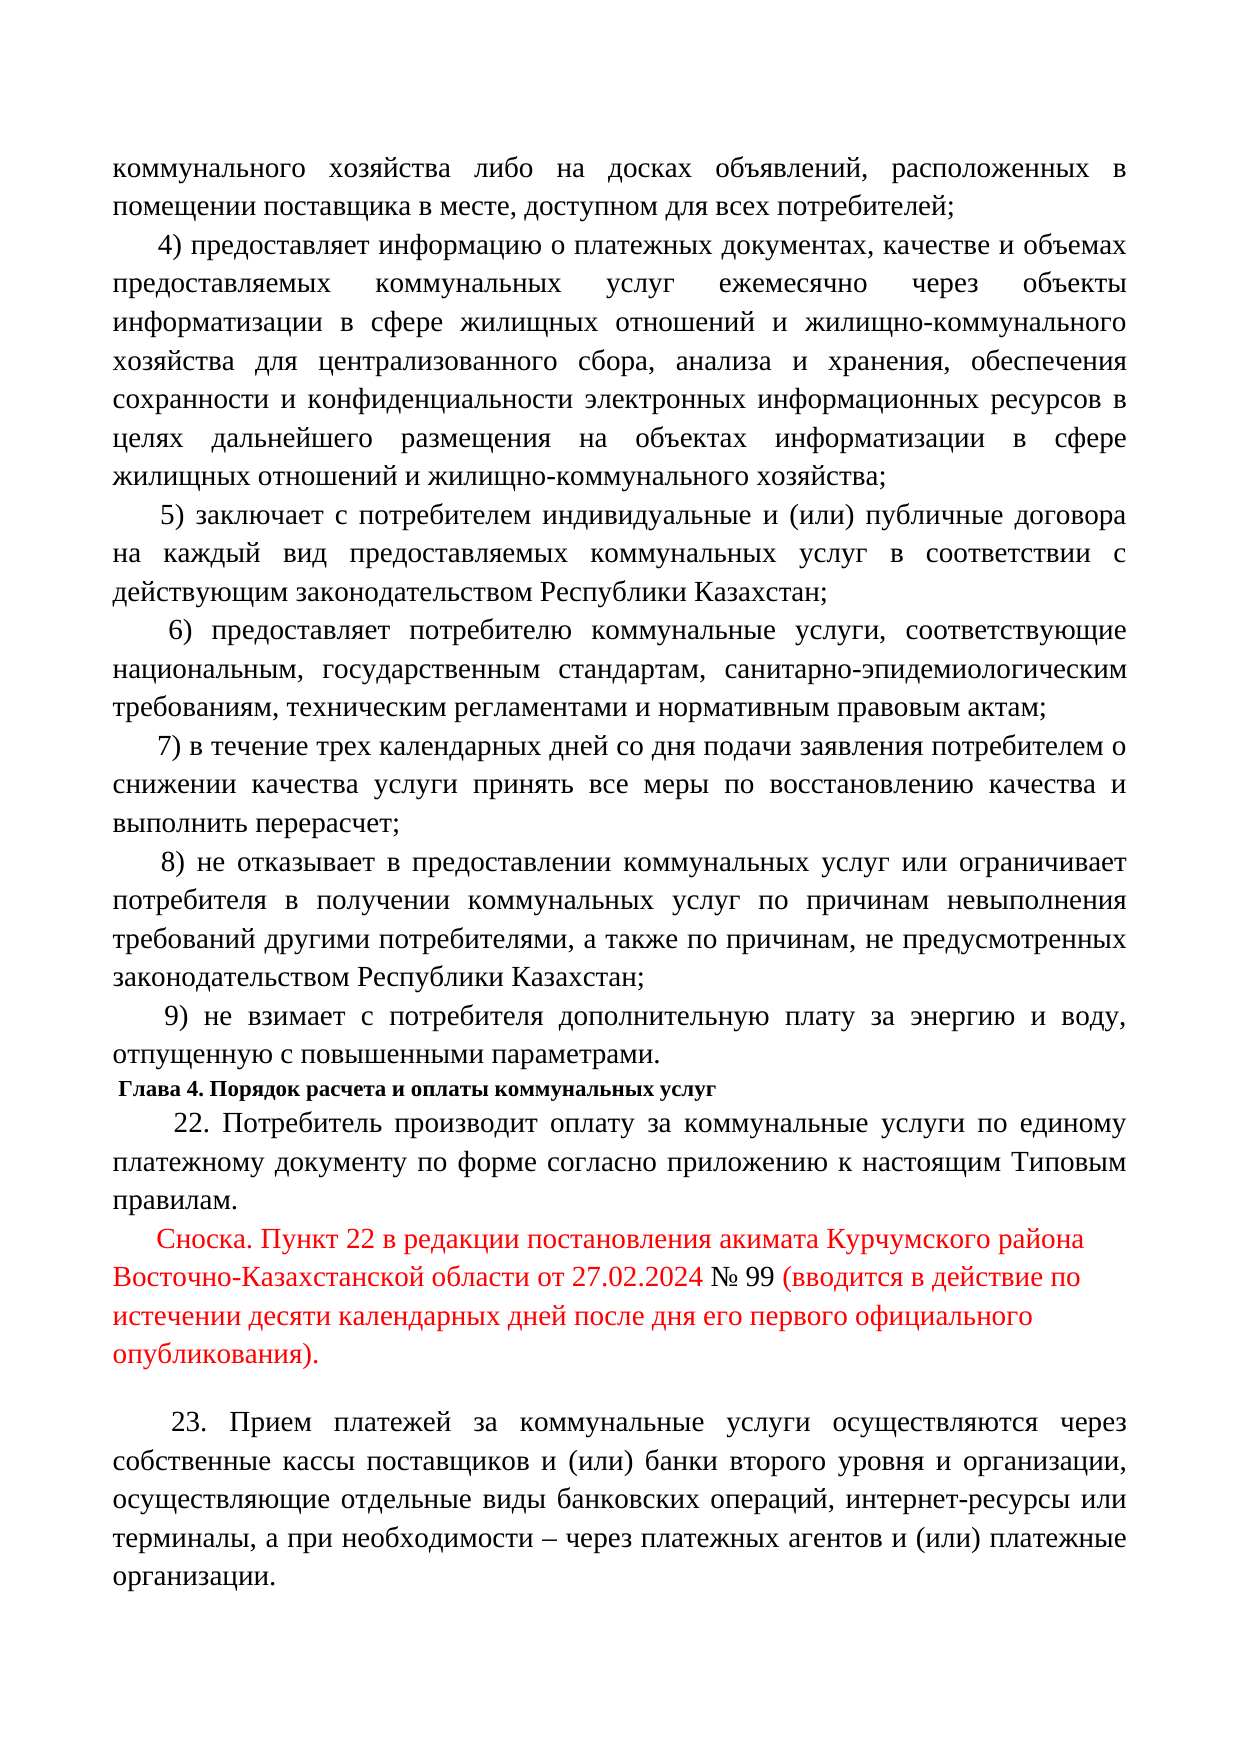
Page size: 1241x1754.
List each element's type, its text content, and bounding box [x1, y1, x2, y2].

text 5) заключает с потребителем индивидуальные и (или) публичные договора на каждый вид предоставляемых коммунальных услуг в соответствии с действующим законодательством Республики Казахстан; [112, 497, 1128, 607]
text 9) не взимает с потребителя дополнительную плату за энергию и воду, отпущенную с повышенными параметрами. [112, 998, 1128, 1070]
text 8) не отказывает в предоставлении коммунальных услуг или ограничивает потребителя в получении коммунальных услуг по причинам невыполнения требований другими потребителями, а также по причинам, не предусмотренных законодательством Республики Казахстан; [112, 844, 1128, 993]
text Сноска. Пункт 22 в редакции постановления акимата Курчумского района Восточно-Казахстанской области от 27.02.2024 № 99 (вводится в действие по истечении десяти календарных дней после дня его первого официального опубликования). [112, 1221, 1128, 1400]
text 4) предоставляет информацию о платежных документах, качестве и объемах предоставляемых коммунальных услуг ежемесячно через объекты информатизации в сфере жилищных отношений и жилищно-коммунального хозяйства для централизованного сбора, анализа и хранения, обеспечения сохранности и конфиденциальности электронных информационных ресурсов в целях дальнейшего размещения на объектах информатизации в сфере жилищных отношений и жилищно-коммунального хозяйства; [112, 227, 1128, 492]
text 23. Прием платежей за коммунальные услуги осуществляются через собственные кассы поставщиков и (или) банки второго уровня и организации, осуществляющие отдельные виды банковских операций, интернет-ресурсы или терминалы, а при необходимости – через платежных агентов и (или) платежные организации. [112, 1404, 1128, 1592]
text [112, 150, 1128, 222]
text Глава 4. Порядок расчета и оплаты коммунальных услуг [112, 1075, 1128, 1101]
text 22. Потребитель производит оплату за коммунальные услуги по единому платежному документу по форме согласно приложению к настоящим Типовым правилам. [112, 1105, 1128, 1216]
text 7) в течение трех календарных дней со дня подачи заявления потребителем о снижении качества услуги принять все меры по восстановлению качества и выполнить перерасчет; [112, 728, 1128, 839]
text 6) предоставляет потребителю коммунальные услуги, соответствующие национальным, государственным стандартам, санитарно-эпидемиологическим требованиям, техническим регламентами и нормативным правовым актам; [112, 612, 1128, 723]
